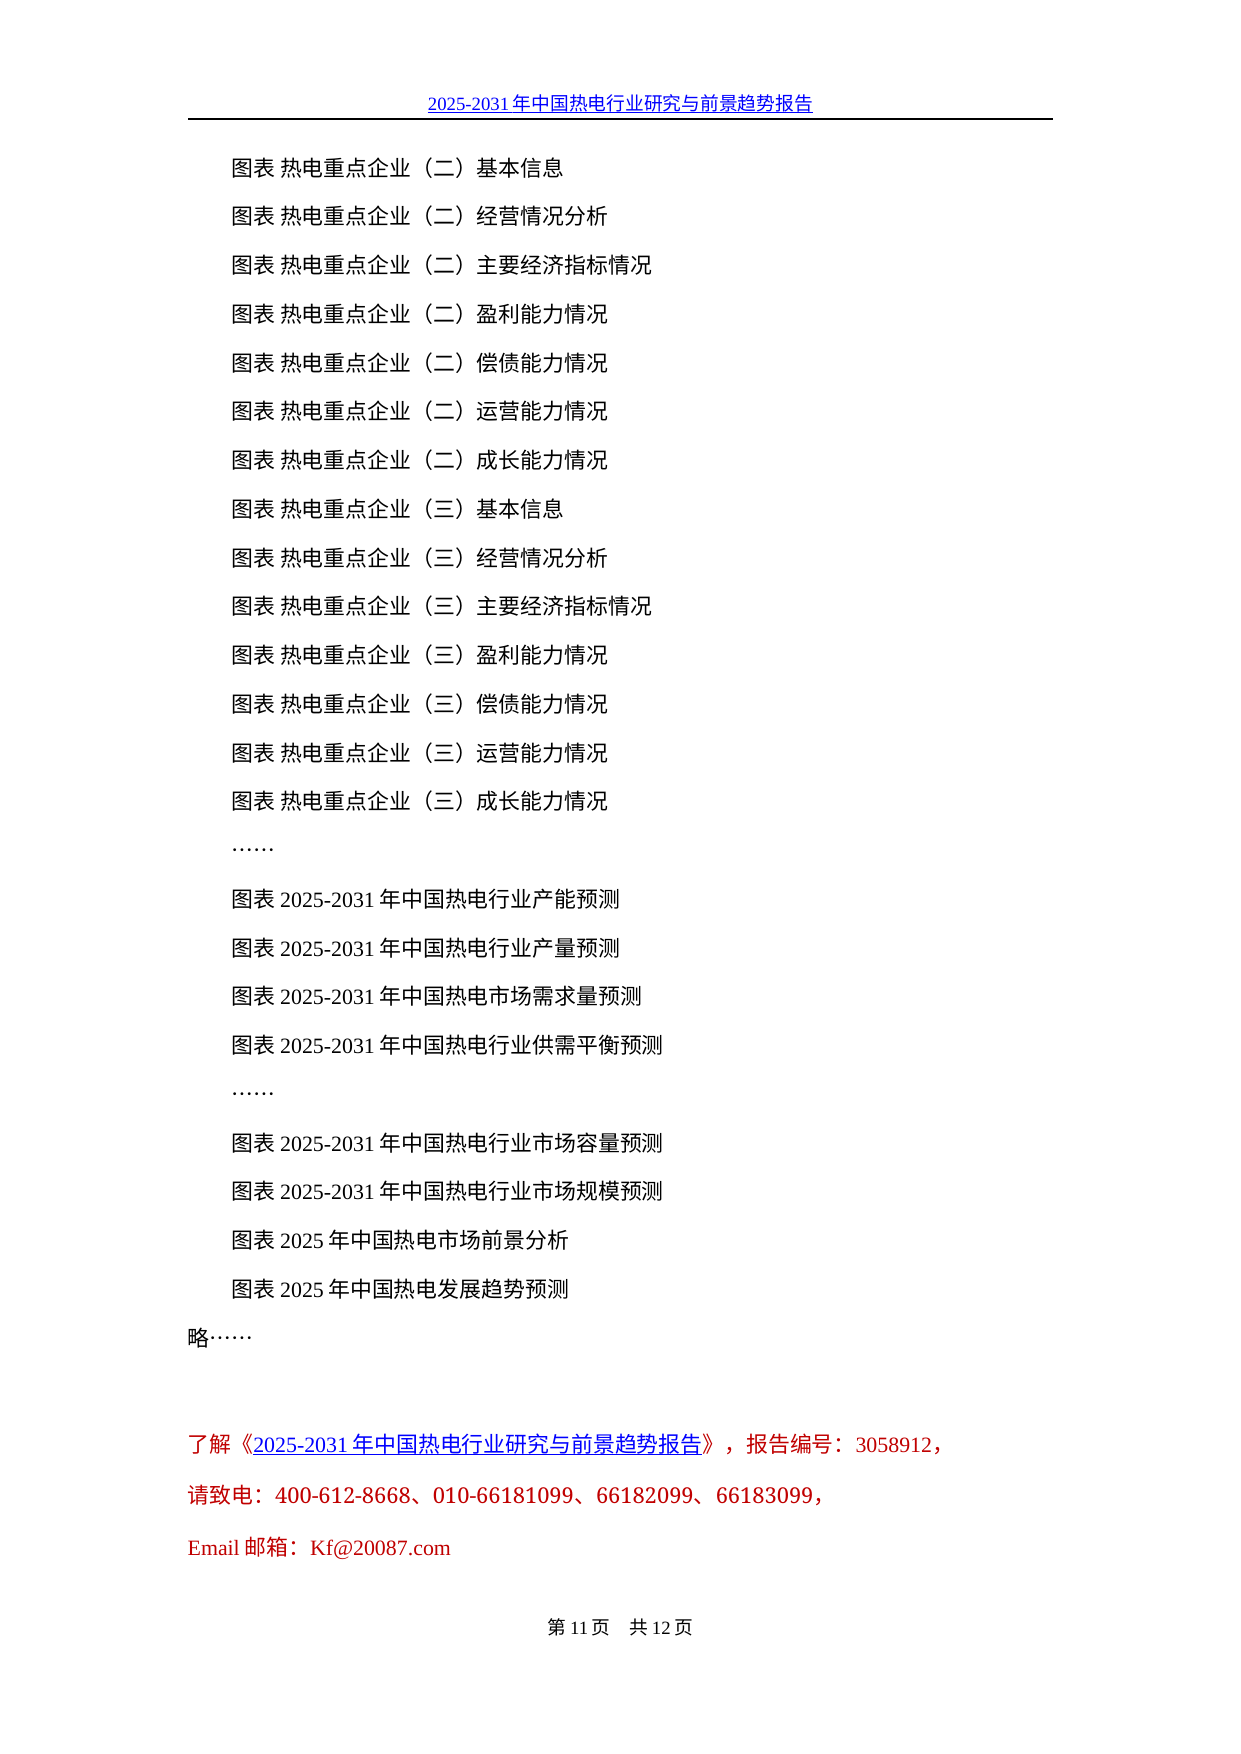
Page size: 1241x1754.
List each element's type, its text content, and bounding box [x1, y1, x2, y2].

text Email邮箱：Kf@20087.com [187, 1530, 1053, 1562]
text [187, 150, 1053, 1353]
text 了解《2025-2031年中国热电行业研究与前景趋势报告》，报告编号：3058912， [187, 1427, 1053, 1459]
text 请致电：400-612-8668、010-66181099、66182099、66183099， [187, 1478, 1053, 1511]
